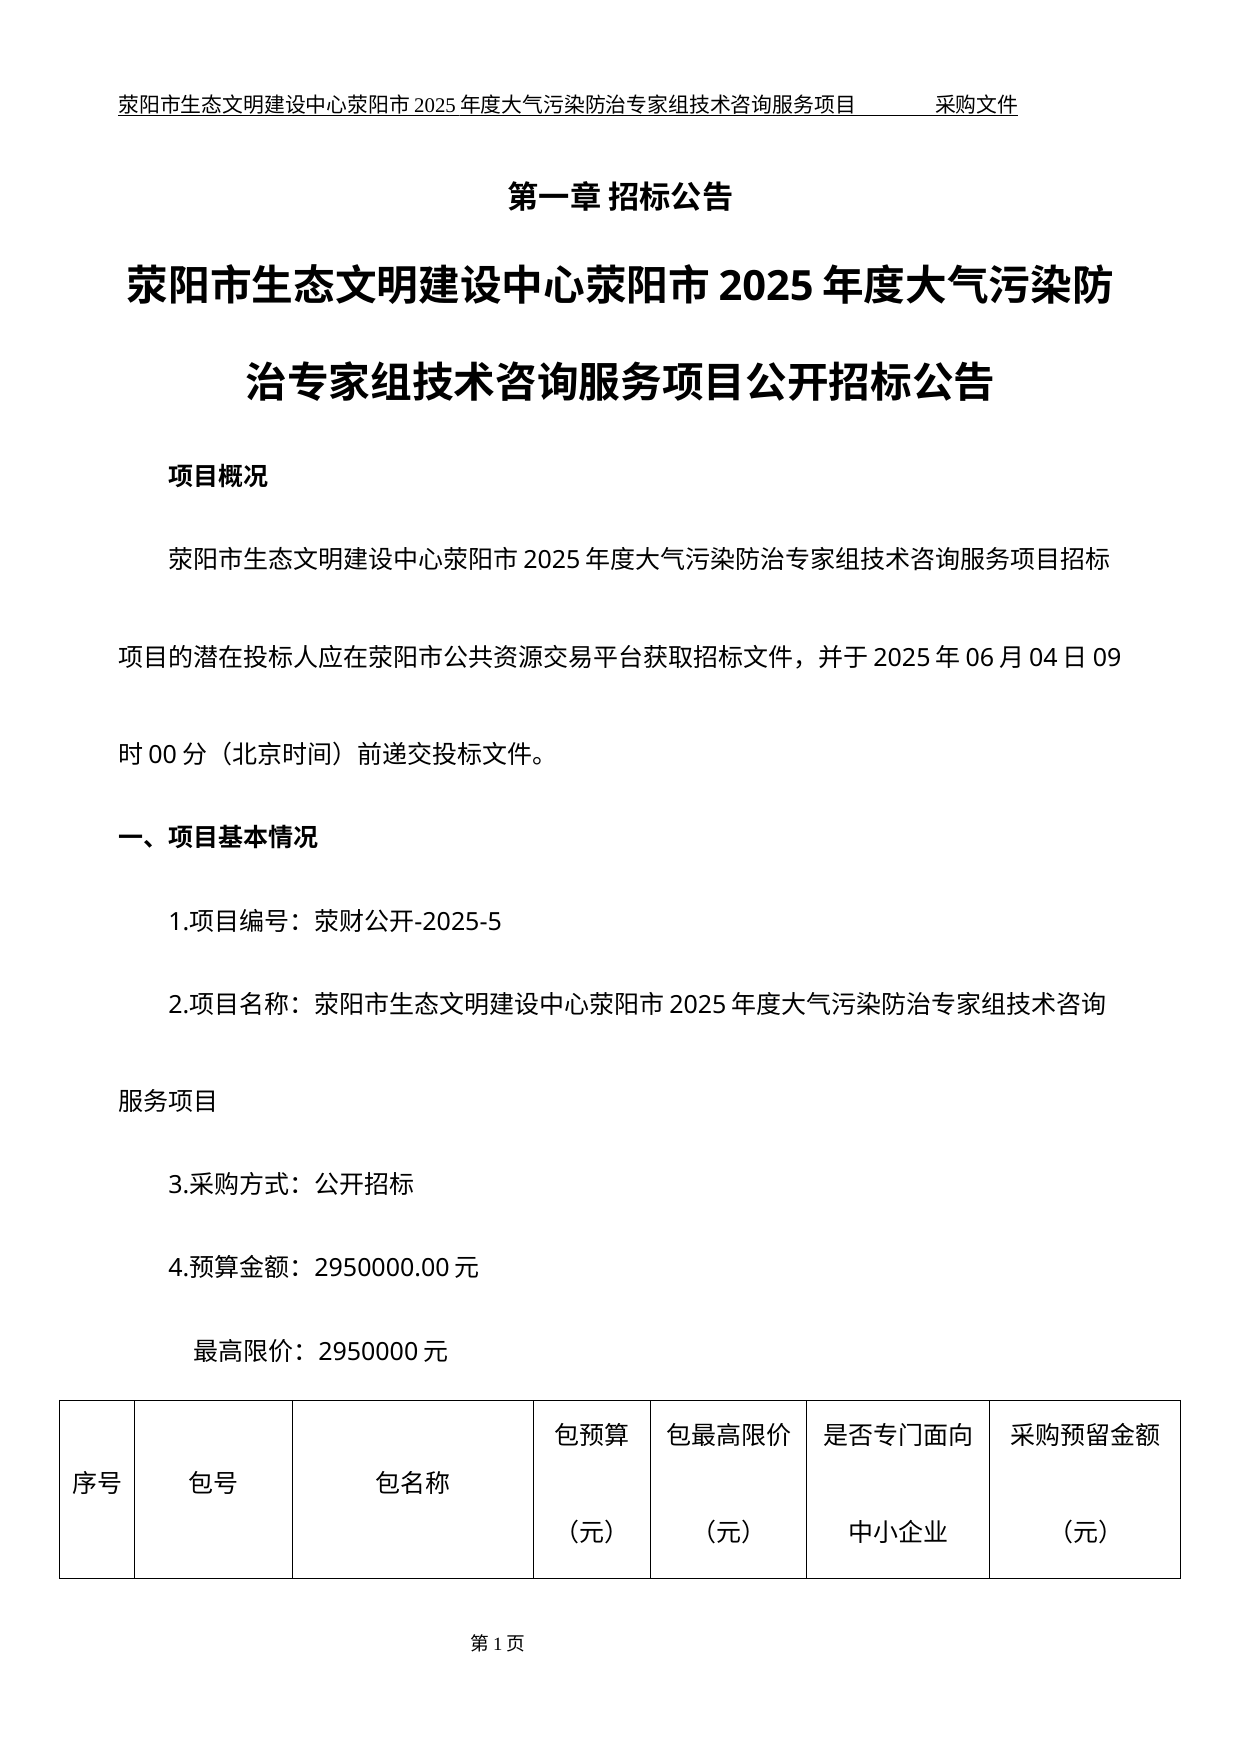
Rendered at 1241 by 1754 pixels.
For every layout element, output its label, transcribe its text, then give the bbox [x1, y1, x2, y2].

table_header 采购预留金额（元） [990, 1401, 1180, 1577]
text 荥阳市生态文明建设中心荥阳市2025年度大气污染防治专家组技术咨询服务项目公开招标公告 [118, 249, 1122, 412]
table_header 包最高限价（元） [651, 1401, 806, 1577]
table_header 包名称 [293, 1401, 533, 1577]
table_header 是否专门面向中小企业 [807, 1401, 989, 1577]
table_header 包号 [135, 1401, 292, 1577]
table_header 包预算（元） [534, 1401, 650, 1577]
text 一、项目基本情况 [118, 803, 1122, 868]
text 最高限价：2950000元 [118, 1317, 1122, 1382]
text 2.项目名称：荥阳市生态文明建设中心荥阳市2025年度大气污染防治专家组技术咨询服务项目 [118, 970, 1122, 1132]
table_header 序号 [60, 1401, 134, 1577]
text 1.项目编号：荥财公开-2025-5 [118, 887, 1122, 952]
text 项目概况 [118, 442, 1122, 507]
text 荥阳市生态文明建设中心荥阳市2025年度大气污染防治专家组技术咨询服务项目招标项目的潜在投标人应在荥阳市公共资源交易平台获取招标文件，并于2025年06月04日09时00分（北京时间）前递交投标文件。 [118, 525, 1122, 785]
subtitle 第一章 招标公告 [118, 162, 1122, 227]
text 4.预算金额：2950000.00元 [118, 1233, 1122, 1298]
text 3.采购方式：公开招标 [118, 1150, 1122, 1215]
